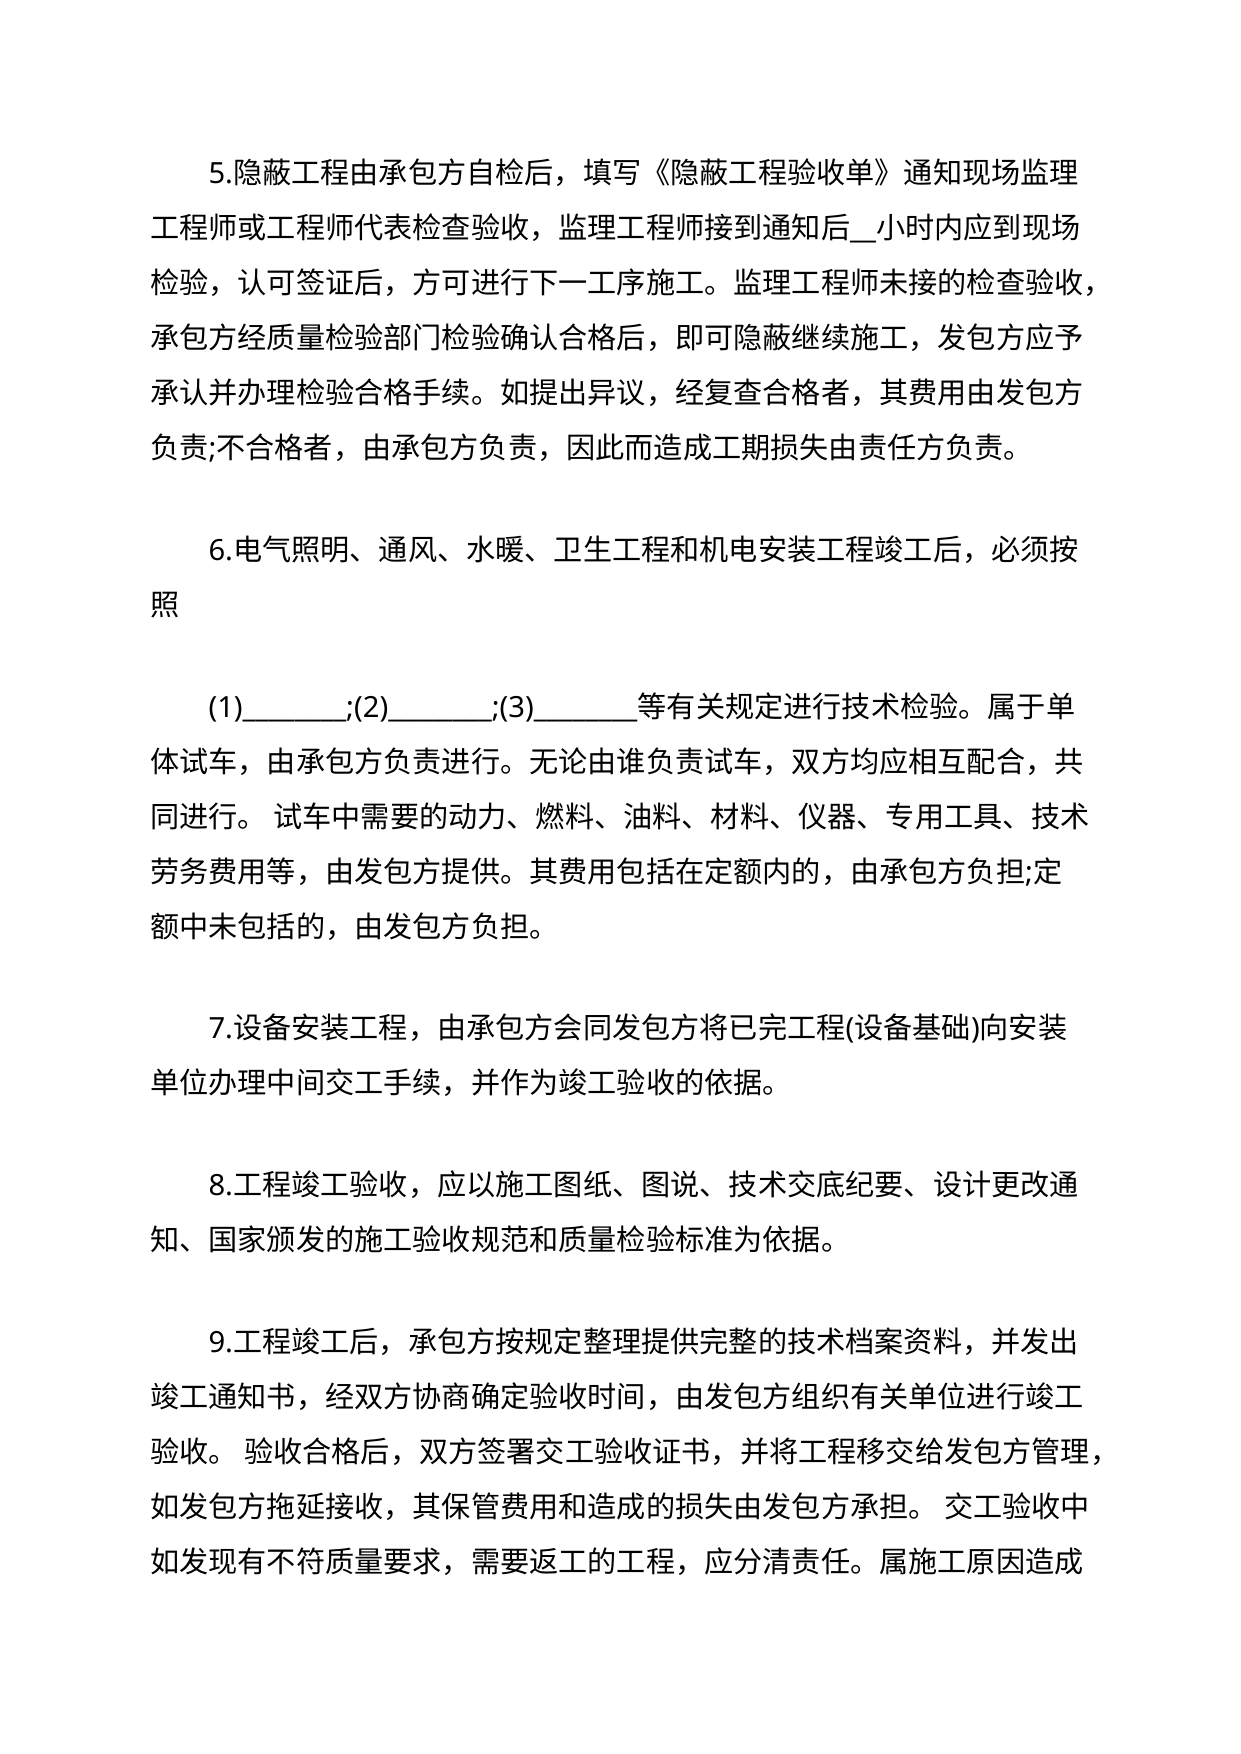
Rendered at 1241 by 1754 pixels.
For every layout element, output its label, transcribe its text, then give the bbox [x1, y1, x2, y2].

text (1)________;(2)________;(3)________等有关规定进行技术检验。属于单体试车，由承包方负责进行。无论由谁负责试车，双方均应相互配合，共同进行。 试车中需要的动力、燃料、油料、材料、仪器、专用工具、技术劳务费用等，由发包方提供。其费用包括在定额内的，由承包方负担;定额中未包括的，由发包方负担。 [150, 683, 1090, 946]
text 7.设备安装工程，由承包方会同发包方将已完工程(设备基础)向安装单位办理中间交工手续，并作为竣工验收的依据。 [150, 1005, 1090, 1102]
text 6.电气照明、通风、水暖、卫生工程和机电安装工程竣工后，必须按照 [150, 527, 1090, 624]
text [150, 1318, 1090, 1581]
text 8.工程竣工验收，应以施工图纸、图说、技术交底纪要、设计更改通知、国家颁发的施工验收规范和质量检验标准为依据。 [150, 1162, 1090, 1259]
text 5.隐蔽工程由承包方自检后，填写《隐蔽工程验收单》通知现场监理工程师或工程师代表检查验收，监理工程师接到通知后__小时内应到现场检验，认可签证后，方可进行下一工序施工。监理工程师未接的检查验收，承包方经质量检验部门检验确认合格后，即可隐蔽继续施工，发包方应予承认并办理检验合格手续。如提出异议，经复查合格者，其费用由发包方负责;不合格者，由承包方负责，因此而造成工期损失由责任方负责。 [150, 150, 1090, 467]
